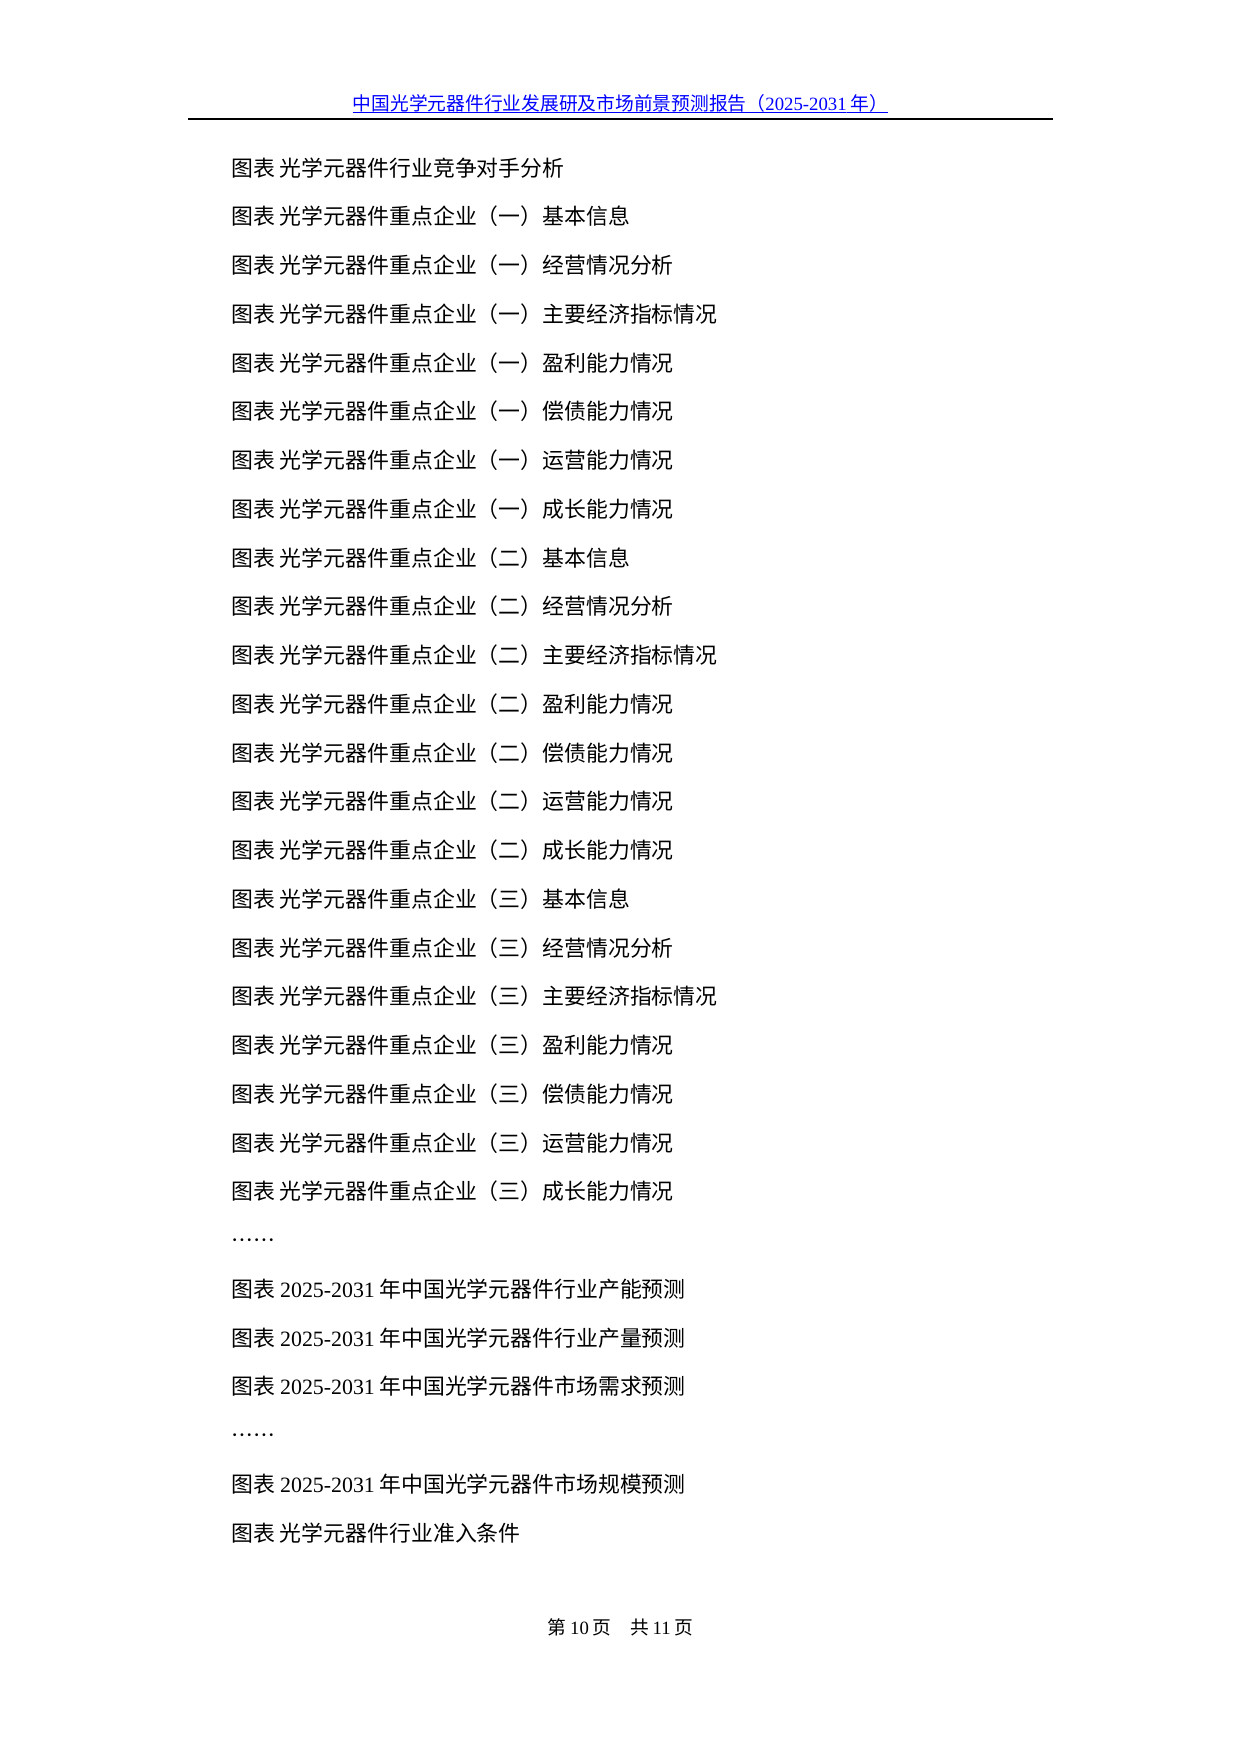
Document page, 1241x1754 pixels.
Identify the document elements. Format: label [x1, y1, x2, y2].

text [187, 150, 1053, 1548]
